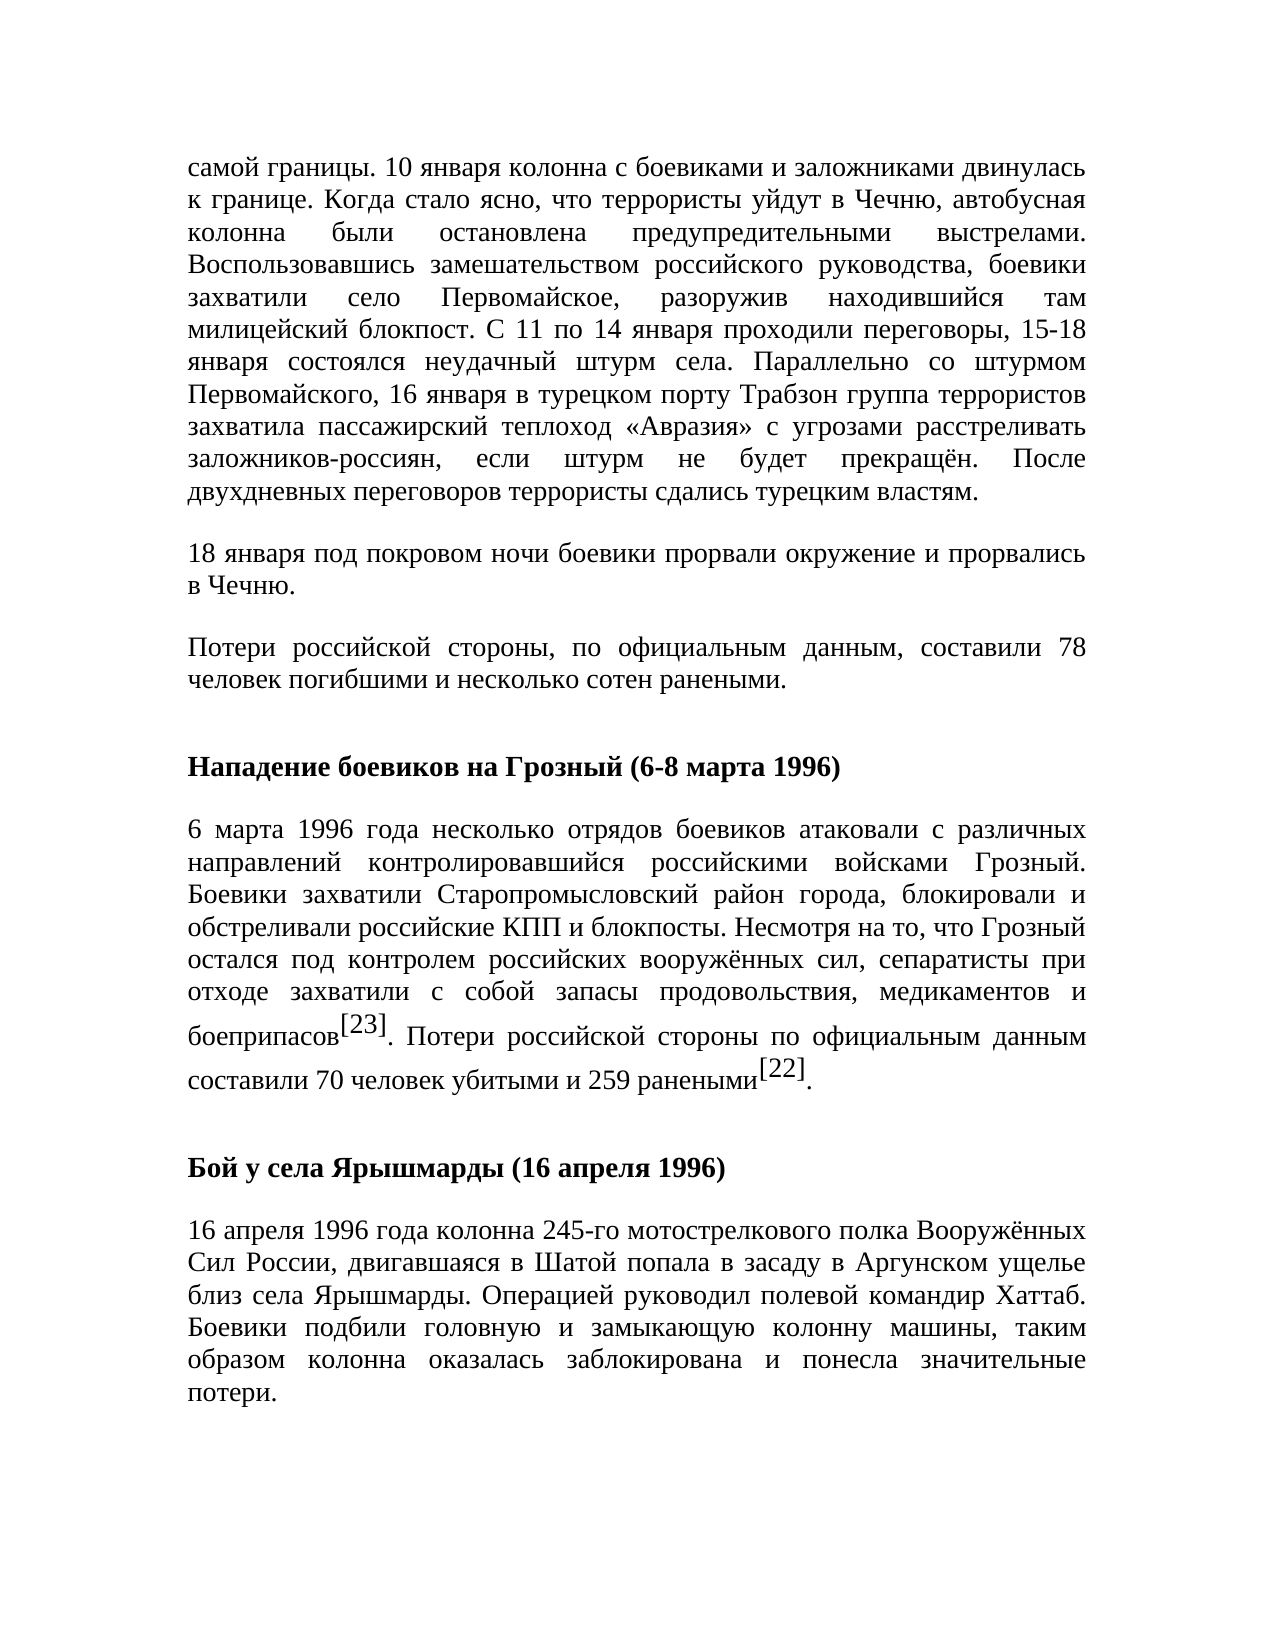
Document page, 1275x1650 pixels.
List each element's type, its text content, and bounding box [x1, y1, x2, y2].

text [187, 150, 1087, 506]
text 16 апреля 1996 года колонна 245-го мотострелкового полка Вооружённых Сил России, двигавшаяся в Шатой попала в засаду в Аргунском ущелье близ села Ярышмарды. Операцией руководил полевой командир Хаттаб. Боевики подбили головную и замыкающую колонну машины, таким образом колонна оказалась заблокирована и понесла значительные потери. [187, 1213, 1087, 1407]
list Бой у села Ярышмарды (16 апреля 1996) [187, 1150, 1087, 1183]
text Потери российской стороны, по официальным данным, составили 78 человек погибшими и несколько сотен ранеными. [187, 630, 1087, 695]
list Нападение боевиков на Грозный (6-8 марта 1996) [187, 749, 1087, 783]
text 18 января под покровом ночи боевики прорвали окружение и прорвались в Чечню. [187, 536, 1087, 601]
text 6 марта 1996 года несколько отрядов боевиков атаковали с различных направлений контролировавшийся российскими войсками Грозный. Боевики захватили Старопромысловский район города, блокировали и обстреливали российские КПП и блокпосты. Несмотря на то, что Грозный остался под контролем российских вооружённых сил, сепаратисты при отходе захватили с собой запасы продовольствия, медикаментов и боеприпасов[23]. Потери российской стороны по официальным данным составили 70 человек убитыми и 259 ранеными[22]. [187, 812, 1087, 1096]
